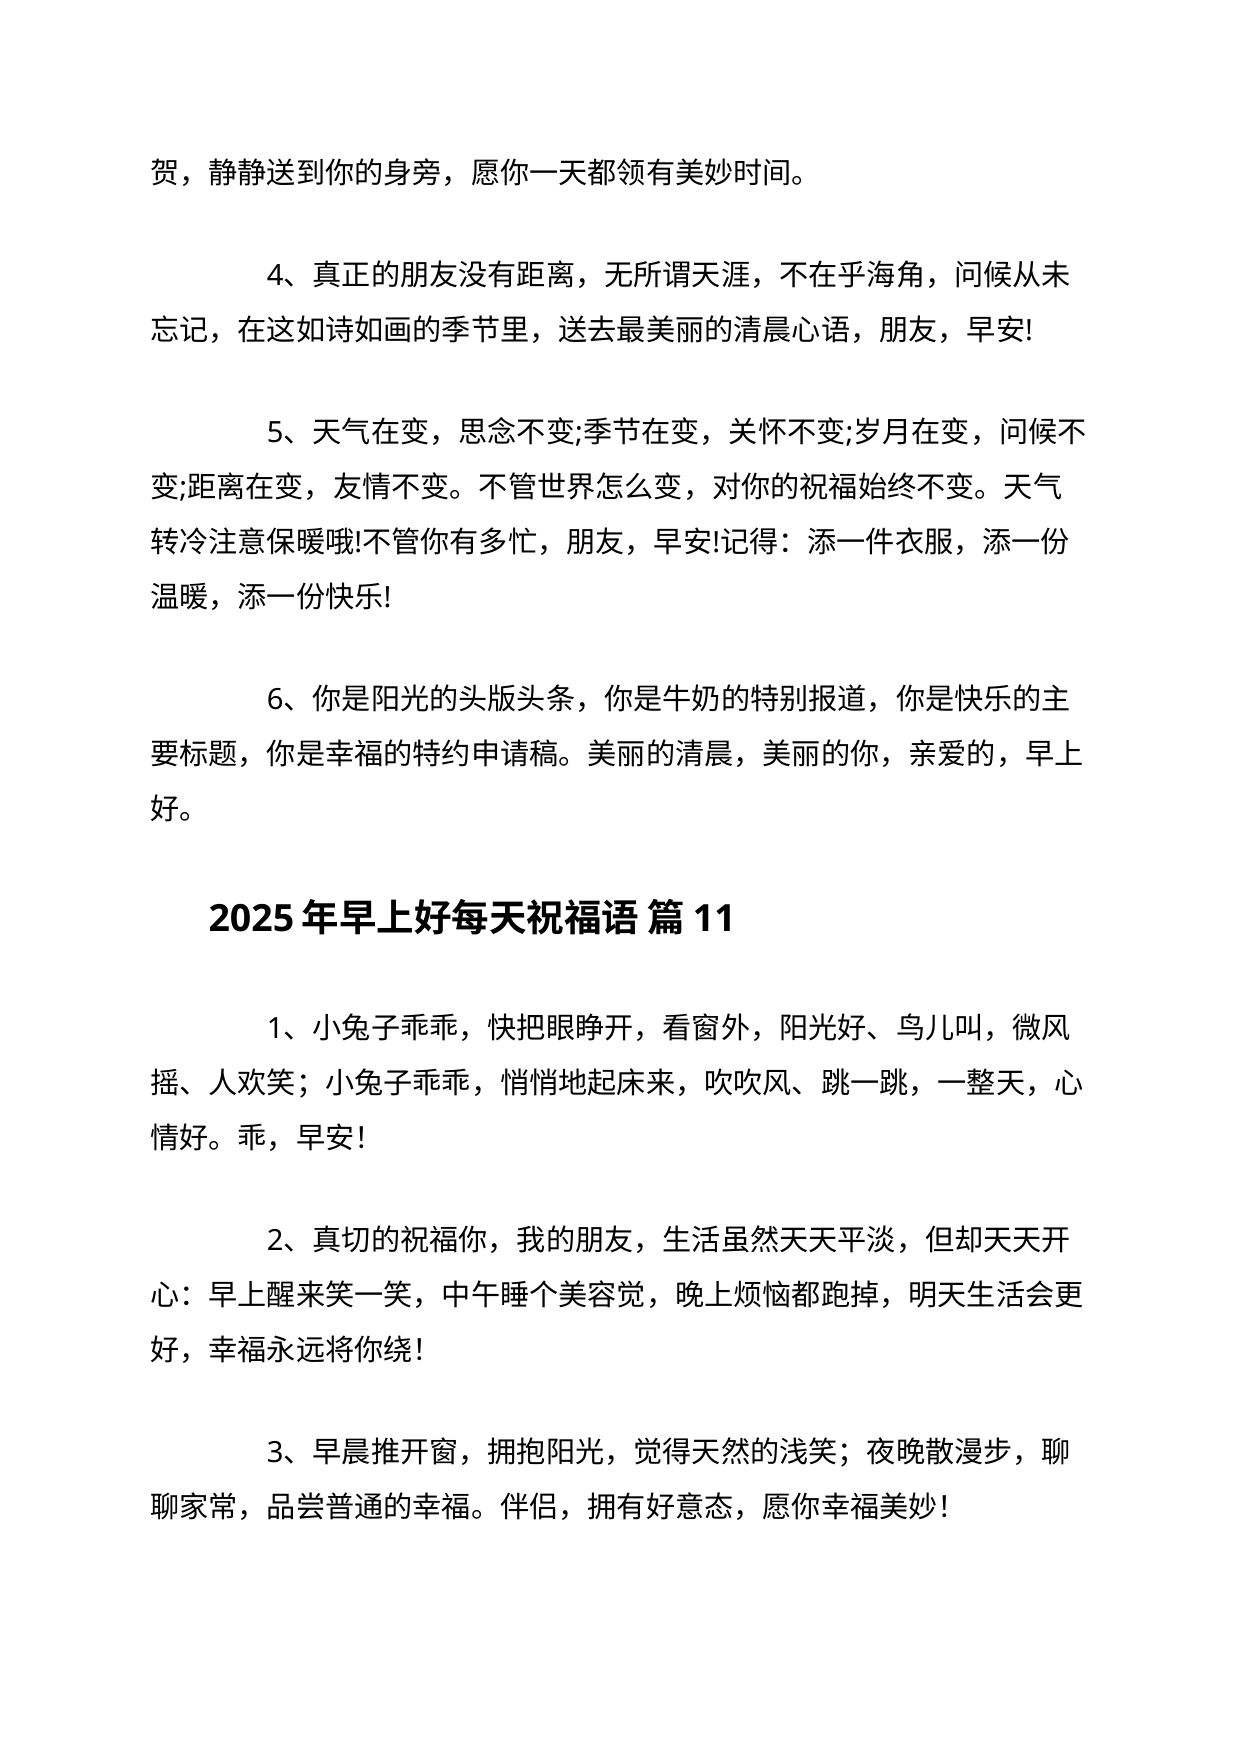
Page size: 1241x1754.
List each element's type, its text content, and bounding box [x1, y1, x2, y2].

text 5、天气在变，思念不变;季节在变，关怀不变;岁月在变，问候不变;距离在变，友情不变。不管世界怎么变，对你的祝福始终不变。天气转冷注意保暖哦!不管你有多忙，朋友，早安!记得：添一件衣服，添一份温暖，添一份快乐! [150, 409, 1090, 616]
text 2025年早上好每天祝福语 篇11 [150, 887, 1090, 942]
text 4、真正的朋友没有距离，无所谓天涯，不在乎海角，问候从未忘记，在这如诗如画的季节里，送去最美丽的清晨心语，朋友，早安! [150, 252, 1090, 349]
text 6、你是阳光的头版头条，你是牛奶的特别报道，你是快乐的主要标题，你是幸福的特约申请稿。美丽的清晨，美丽的你，亲爱的，早上好。 [150, 676, 1090, 828]
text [150, 150, 1090, 192]
text 3、早晨推开窗，拥抱阳光，觉得天然的浅笑；夜晚散漫步，聊聊家常，品尝普通的幸福。伴侣，拥有好意态，愿你幸福美妙！ [150, 1428, 1090, 1526]
text 1、小兔子乖乖，快把眼睁开，看窗外，阳光好、鸟儿叫，微风摇、人欢笑；小兔子乖乖，悄悄地起床来，吹吹风、跳一跳，一整天，心情好。乖，早安！ [150, 1005, 1090, 1157]
text 2、真切的祝福你，我的朋友，生活虽然天天平淡，但却天天开心：早上醒来笑一笑，中午睡个美容觉，晚上烦恼都跑掉，明天生活会更好，幸福永远将你绕！ [150, 1217, 1090, 1369]
